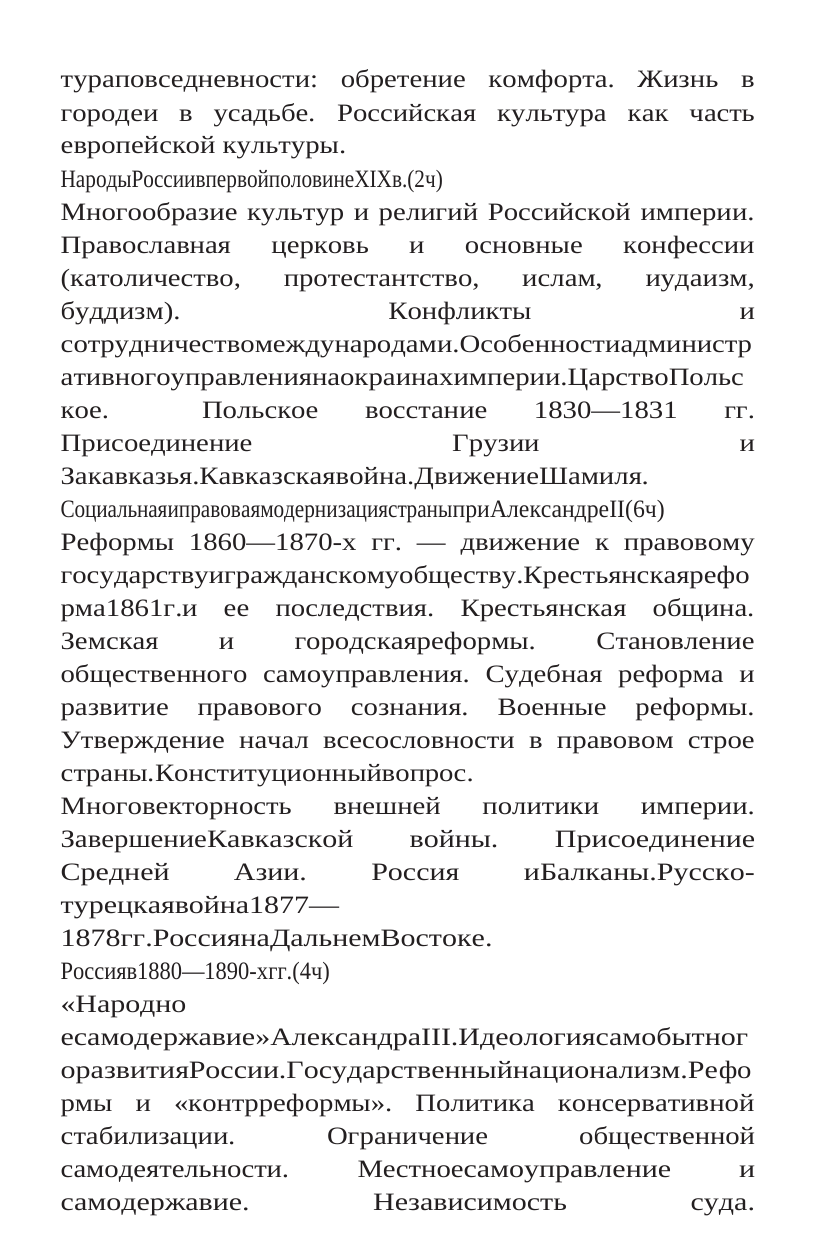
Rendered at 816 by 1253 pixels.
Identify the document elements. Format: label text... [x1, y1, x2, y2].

text НародыРоссиивпервойполовинеXIXв.(2ч) [60, 164, 755, 192]
text Многообразие культур и религий Российской империи. Православная церковь и основные конфессии (католичество, протестантство, ислам, иудаизм, буддизм). Конфликты и сотрудничествомеждународами.Особенностиадминистративногоуправлениянаокраинахимперии.ЦарствоПольское. Польское восстание 1830—1831 гг. Присоединение Грузии и Закавказья.Кавказскаявойна.ДвижениеШамиля. [60, 197, 755, 489]
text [60, 989, 755, 1216]
text тураповседневности: обретение комфорта. Жизнь в городеи в усадьбе. Российская культура как часть европейской культуры. [60, 64, 755, 159]
text Россияв1880—1890-хгг.(4ч) [60, 956, 755, 985]
text СоциальнаяиправоваямодернизациястраныприАлександреII(6ч) [60, 494, 755, 523]
text Реформы 1860—1870-х гг. — движение к правовому государствуигражданскомуобществу.Крестьянскаяреформа1861г.и ее последствия. Крестьянская община. Земская и городскаяреформы. Становление общественного самоуправления. Судебная реформа и развитие правового сознания. Военные реформы. Утверждение начал всесословности в правовом строе страны.Конституционныйвопрос. [60, 527, 755, 787]
text Многовекторность внешней политики империи. ЗавершениеКавказской войны. Присоединение Средней Азии. Россия иБалканы.Русско-турецкаявойна1877—1878гг.РоссиянаДальнемВостоке. [60, 791, 755, 952]
